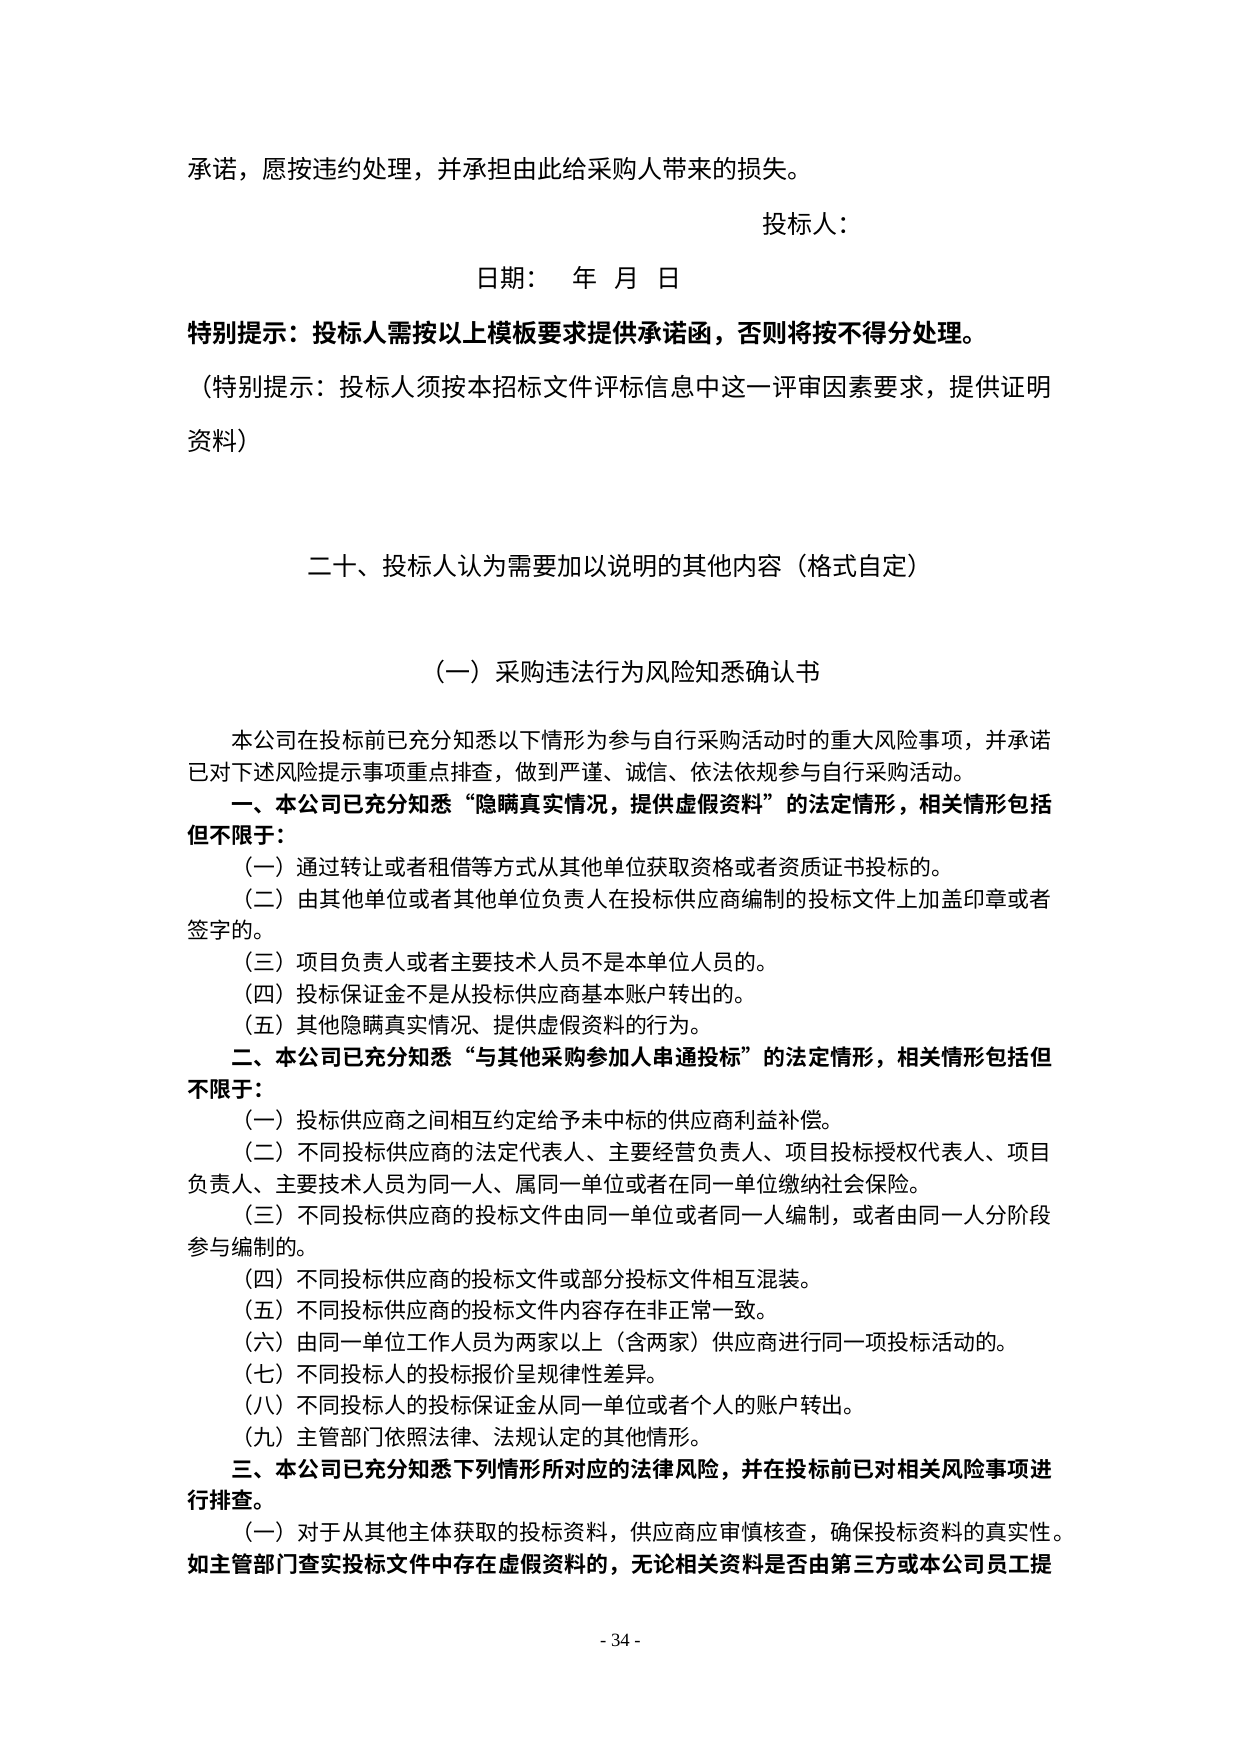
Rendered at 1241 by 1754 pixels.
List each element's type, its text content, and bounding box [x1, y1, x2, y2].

text （一）通过转让或者租借等方式从其他单位获取资格或者资质证书投标的。 [187, 850, 1053, 882]
text （四）不同投标供应商的投标文件或部分投标文件相互混装。 [187, 1262, 1053, 1293]
text （特别提示：投标人须按本招标文件评标信息中这一评审因素要求，提供证明资料） [187, 367, 1053, 458]
text （二）由其他单位或者其他单位负责人在投标供应商编制的投标文件上加盖印章或者签字的。 [187, 882, 1053, 945]
text （三）项目负责人或者主要技术人员不是本单位人员的。 [187, 945, 1053, 977]
text 特别提示：投标人需按以上模板要求提供承诺函，否则将按不得分处理。 [187, 313, 1053, 349]
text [187, 150, 1053, 186]
text （五）不同投标供应商的投标文件内容存在非正常一致。 [187, 1293, 1053, 1325]
text 本公司在投标前已充分知悉以下情形为参与自行采购活动时的重大风险事项，并承诺已对下述风险提示事项重点排查，做到严谨、诚信、依法依规参与自行采购活动。 [187, 723, 1053, 787]
text （五）其他隐瞒真实情况、提供虚假资料的行为。 [187, 1008, 1053, 1040]
text 一、本公司已充分知悉“隐瞒真实情况，提供虚假资料”的法定情形，相关情形包括但不限于： [187, 787, 1053, 850]
text （八）不同投标人的投标保证金从同一单位或者个人的账户转出。 [187, 1388, 1053, 1420]
text （一）投标供应商之间相互约定给予未中标的供应商利益补偿。 [187, 1103, 1053, 1135]
text （三）不同投标供应商的投标文件由同一单位或者同一人编制，或者由同一人分阶段参与编制的。 [187, 1198, 1053, 1262]
text （二）不同投标供应商的法定代表人、主要经营负责人、项目投标授权代表人、项目负责人、主要技术人员为同一人、属同一单位或者在同一单位缴纳社会保险。 [187, 1135, 1053, 1198]
subtitle 二十、投标人认为需要加以说明的其他内容（格式自定） [187, 546, 1053, 583]
text （七）不同投标人的投标报价呈规律性差异。 [187, 1357, 1053, 1388]
text 二、本公司已充分知悉“与其他采购参加人串通投标”的法定情形，相关情形包括但不限于： [187, 1040, 1053, 1103]
text 三、本公司已充分知悉下列情形所对应的法律风险，并在投标前已对相关风险事项进行排查。 [187, 1452, 1053, 1515]
text （四）投标保证金不是从投标供应商基本账户转出的。 [187, 977, 1053, 1008]
text （九）主管部门依照法律、法规认定的其他情形。 [187, 1420, 1053, 1452]
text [187, 1515, 1053, 1578]
text （六）由同一单位工作人员为两家以上（含两家）供应商进行同一项投标活动的。 [187, 1325, 1053, 1357]
text （一）采购违法行为风险知悉确认书 [187, 653, 1053, 689]
text 日期： 年 月 日 [187, 259, 1053, 295]
text 投标人： [187, 204, 953, 241]
